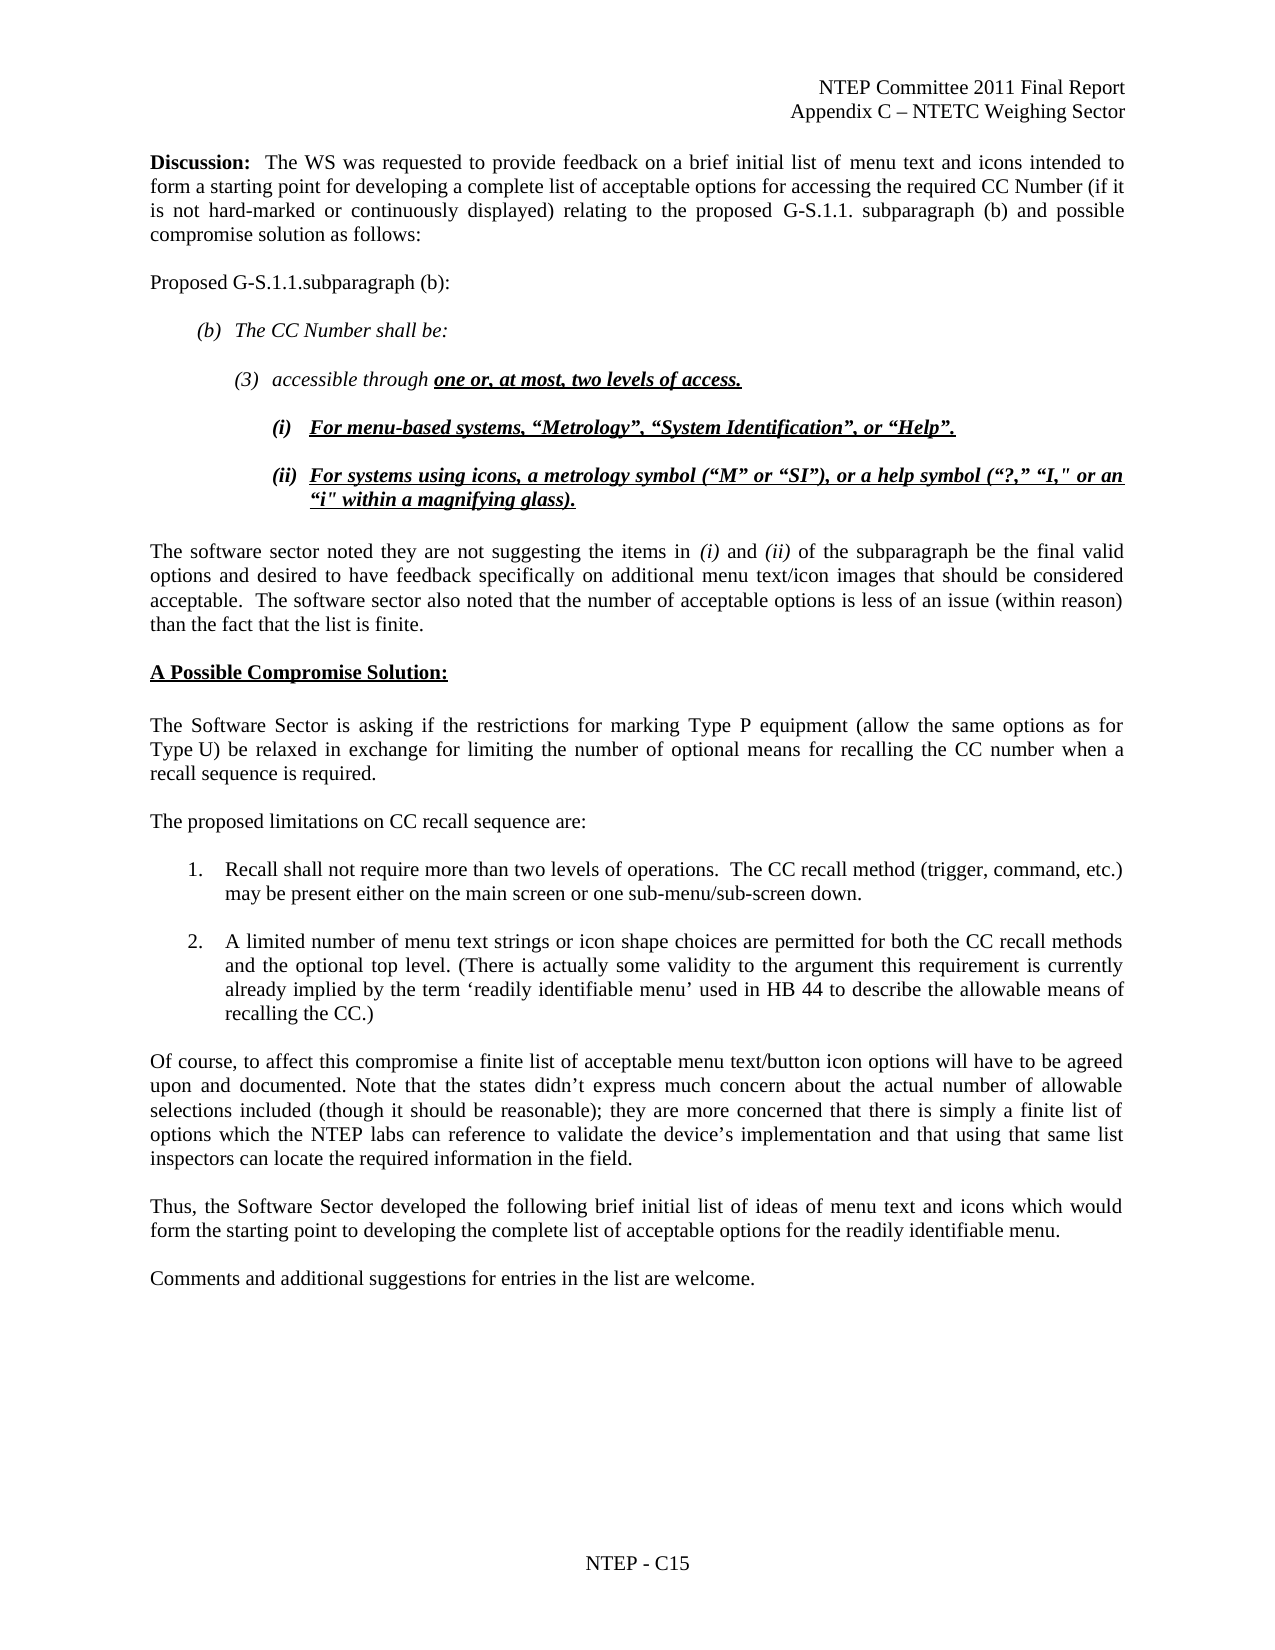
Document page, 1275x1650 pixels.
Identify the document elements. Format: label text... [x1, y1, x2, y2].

text Thus, the Software Sector developed the following brief initial list of ideas of menu text and icons which would form the starting point to developing the complete list of acceptable options for the readily identifiable menu. [150, 1194, 1125, 1242]
text Discussion: The WS was requested to provide feedback on a brief initial list of menu text and icons intended to form a starting point for developing a complete list of acceptable options for accessing the required CC Number (if it is not hard-marked or continuously displayed) relating to the proposed G-S.1.1. subparagraph (b) and possible compromise solution as follows: [150, 150, 1125, 246]
text The Software Sector is asking if the restrictions for marking Type P equipment (allow the same options as for Type U) be relaxed in exchange for limiting the number of optional means for recalling the CC number when a recall sequence is required. [150, 712, 1125, 785]
list For systems using icons, a metrology symbol (“M” or “SI”), or a help symbol (“?,” “I," or an “i" within a magnifying glass). [272, 463, 1125, 511]
text The proposed limitations on CC recall sequence are: [150, 809, 1125, 833]
list A limited number of menu text strings or icon shape choices are permitted for both the CC recall methods and the optional top level. (There is actually some validity to the argument this requirement is currently already implied by the term ‘readily identifiable menu’ used in HB 44 to describe the allowable means of recalling the CC.) [187, 929, 1125, 1025]
list For menu-based systems, “Metrology”, “System Identification”, or “Help”. [272, 415, 1125, 439]
text (b) The CC Number shall be: [197, 318, 1125, 342]
text A Possible Compromise Solution: [150, 660, 1125, 684]
text (3) accessible through one or, at most, two levels of access. [234, 367, 1125, 391]
text Of course, to affect this compromise a finite list of acceptable menu text/button icon options will have to be agreed upon and documented. Note that the states didn’t express much concern about the actual number of allowable selections included (though it should be reasonable); they are more concerned that there is simply a finite list of options which the NTEP labs can reference to validate the device’s implementation and that using that same list inspectors can locate the required information in the field. [150, 1049, 1125, 1170]
list Recall shall not require more than two levels of operations. The CC recall method (trigger, command, etc.) may be present either on the main screen or one sub-menu/sub-screen down. [187, 857, 1125, 905]
text Comments and additional suggestions for entries in the list are welcome. [150, 1266, 1125, 1290]
text Proposed G-S.1.1.subparagraph (b): [150, 270, 1125, 294]
text The software sector noted they are not suggesting the items in (i) and (ii) of the subparagraph be the final valid options and desired to have feedback specifically on additional menu text/icon images that should be considered acceptable. The software sector also noted that the number of acceptable options is less of an issue (within reason) than the fact that the list is finite. [150, 539, 1125, 636]
